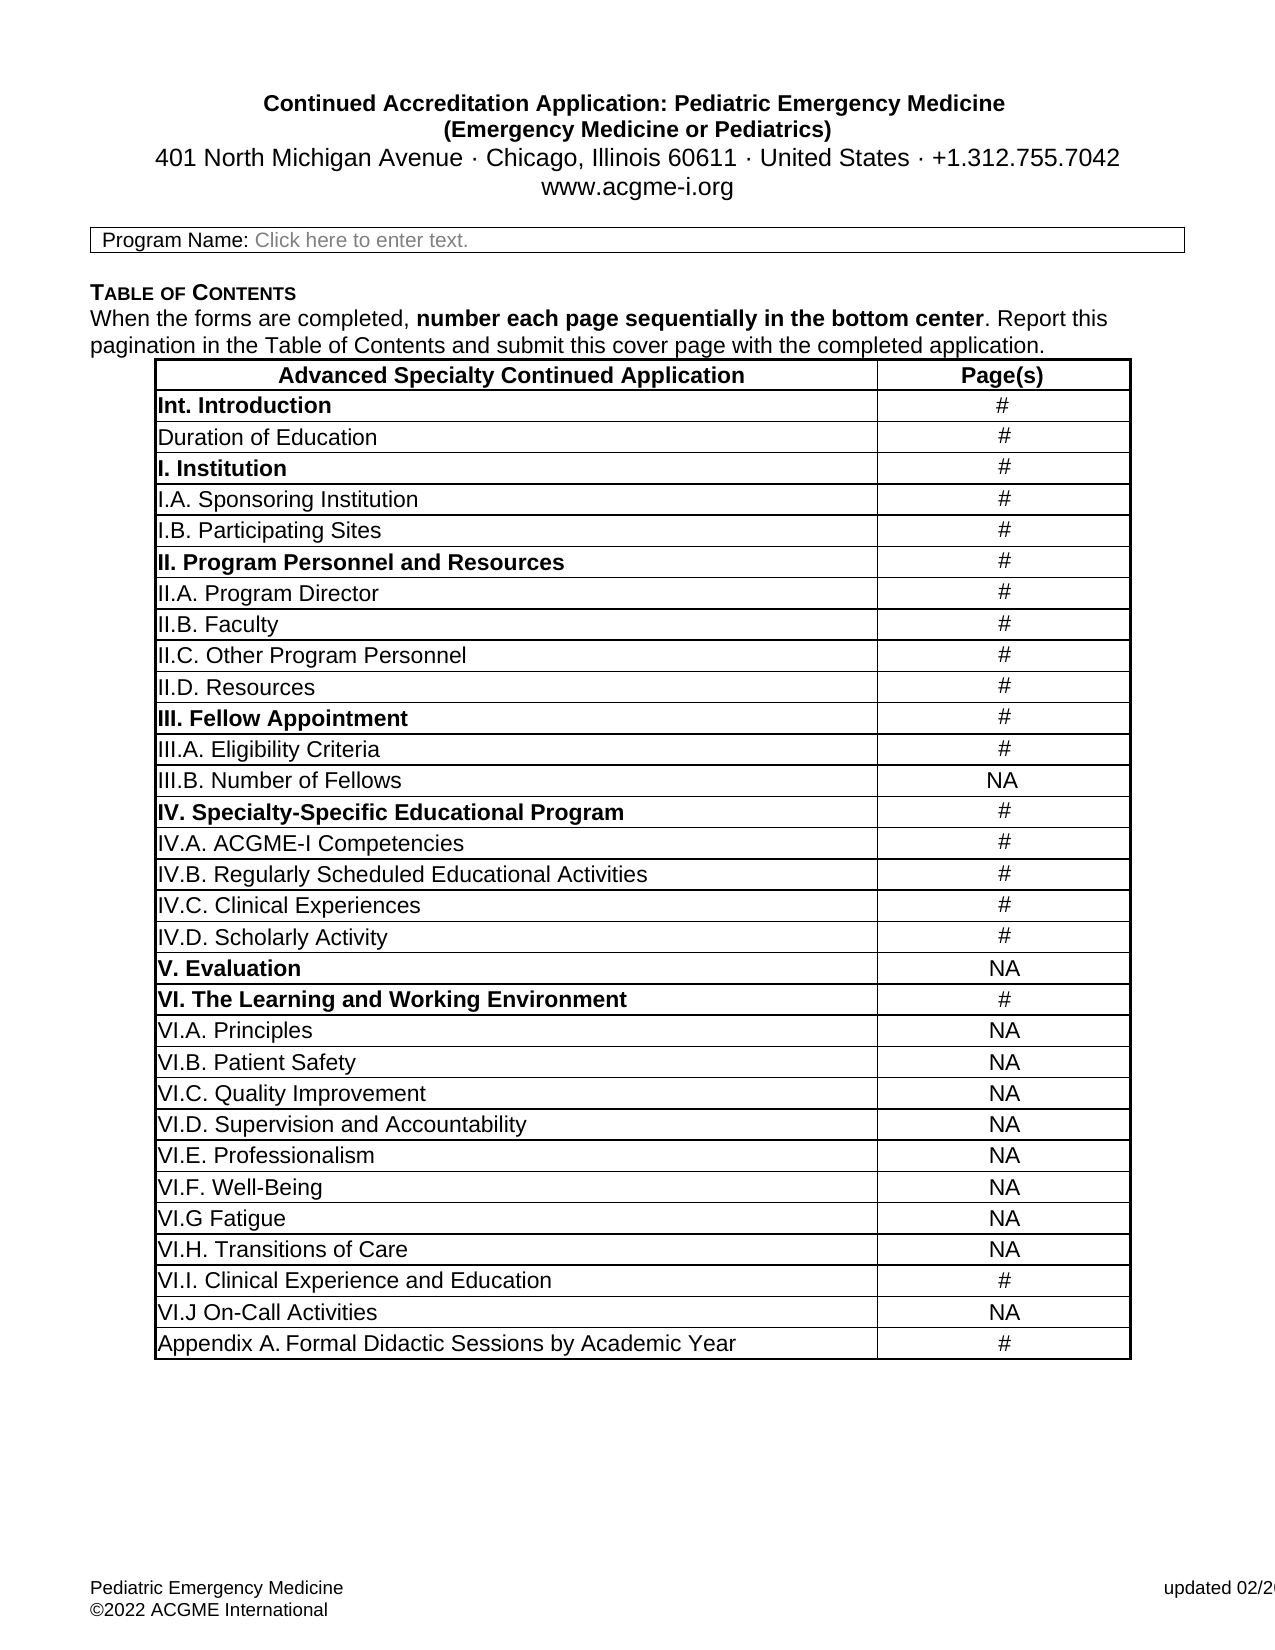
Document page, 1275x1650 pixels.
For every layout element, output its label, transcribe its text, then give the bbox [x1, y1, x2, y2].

table_cell [878, 891, 1129, 921]
table_cell NA [878, 1078, 1129, 1108]
table_cell [878, 985, 1129, 1014]
table_cell IV.A. ACGME-I Competencies [157, 828, 877, 858]
table_cell III.A. Eligibility Criteria [157, 735, 877, 764]
table_cell IV.C. Clinical Experiences [157, 891, 877, 921]
table_cell [878, 641, 1129, 671]
table_header Page(s) [878, 361, 1129, 389]
table_cell VI.G Fatigue [157, 1203, 877, 1233]
table_cell [878, 485, 1129, 514]
table_cell [878, 516, 1129, 546]
table_cell V. Evaluation [157, 953, 877, 983]
table_cell [878, 578, 1129, 608]
table_cell [878, 422, 1129, 452]
table_cell [878, 828, 1129, 858]
text Continued Accreditation Application: Pediatric Emergency Medicine (Emergency Medicine or Pediatrics) [90, 90, 1185, 143]
table_cell VI.E. Professionalism [157, 1141, 877, 1171]
table_cell [878, 860, 1129, 889]
text When the forms are completed, number each page sequentially in the bottom center. Report this pagination in the Table of Contents and submit this cover page with the completed application. [90, 305, 1185, 358]
table_cell NA [878, 1141, 1129, 1171]
table_cell [878, 735, 1129, 764]
table_cell [878, 391, 1129, 421]
table_cell NA [878, 1235, 1129, 1264]
text 401 North Michigan Avenue · Chicago, Illinois 60611 · United States · +1.312.755.7042 www.acgme-i.org [90, 143, 1185, 200]
table_cell II.A. Program Director [157, 578, 877, 608]
table_cell [878, 547, 1129, 577]
table_cell II.B. Faculty [157, 610, 877, 639]
table_cell Duration of Education [157, 422, 877, 452]
table_cell VI.I. Clinical Experience and Education [157, 1266, 877, 1296]
table_cell IV.D. Scholarly Activity [157, 922, 877, 952]
table_cell Appendix A. Formal Didactic Sessions by Academic Year [157, 1328, 877, 1358]
table_cell IV.B. Regularly Scheduled Educational Activities [157, 860, 877, 889]
table_cell I.B. Participating Sites [157, 516, 877, 546]
table_cell VI.A. Principles [157, 1016, 877, 1046]
table_cell I. Institution [157, 453, 877, 483]
table_cell NA [878, 1110, 1129, 1139]
table_cell I.A. Sponsoring Institution [157, 485, 877, 514]
table_cell [878, 922, 1129, 952]
table_cell VI.H. Transitions of Care [157, 1235, 877, 1264]
text Table of Contents [90, 279, 1185, 305]
table_cell [878, 1266, 1129, 1296]
table_cell [878, 610, 1129, 639]
table_cell VI.C. Quality Improvement [157, 1078, 877, 1108]
table_header Advanced Specialty Continued Application [157, 361, 877, 389]
table_cell [878, 453, 1129, 483]
table_cell NA [878, 1172, 1129, 1202]
table_cell NA [878, 1203, 1129, 1233]
table_cell III. Fellow Appointment [157, 703, 877, 733]
table_cell NA [878, 1047, 1129, 1077]
table_cell VI.F. Well-Being [157, 1172, 877, 1202]
table_cell [878, 1328, 1129, 1358]
table_cell VI. The Learning and Working Environment [157, 985, 877, 1014]
table_cell NA [878, 953, 1129, 983]
table_cell II.D. Resources [157, 672, 877, 702]
table_cell II.C. Other Program Personnel [157, 641, 877, 671]
table_cell NA [878, 1016, 1129, 1046]
table_cell VI.D. Supervision and Accountability [157, 1110, 877, 1139]
table_cell Int. Introduction [157, 391, 877, 421]
table_cell VI.B. Patient Safety [157, 1047, 877, 1077]
table_cell [878, 672, 1129, 702]
table_cell [878, 797, 1129, 827]
table_cell III.B. Number of Fellows [157, 766, 877, 796]
table_cell VI.J On-Call Activities [157, 1297, 877, 1327]
table_cell IV. Specialty-Specific Educational Program [157, 797, 877, 827]
table_cell NA [878, 1297, 1129, 1327]
table_header Program Name: [91, 228, 1184, 252]
table_cell II. Program Personnel and Resources [157, 547, 877, 577]
table_cell NA [878, 766, 1129, 796]
table_cell [878, 703, 1129, 733]
